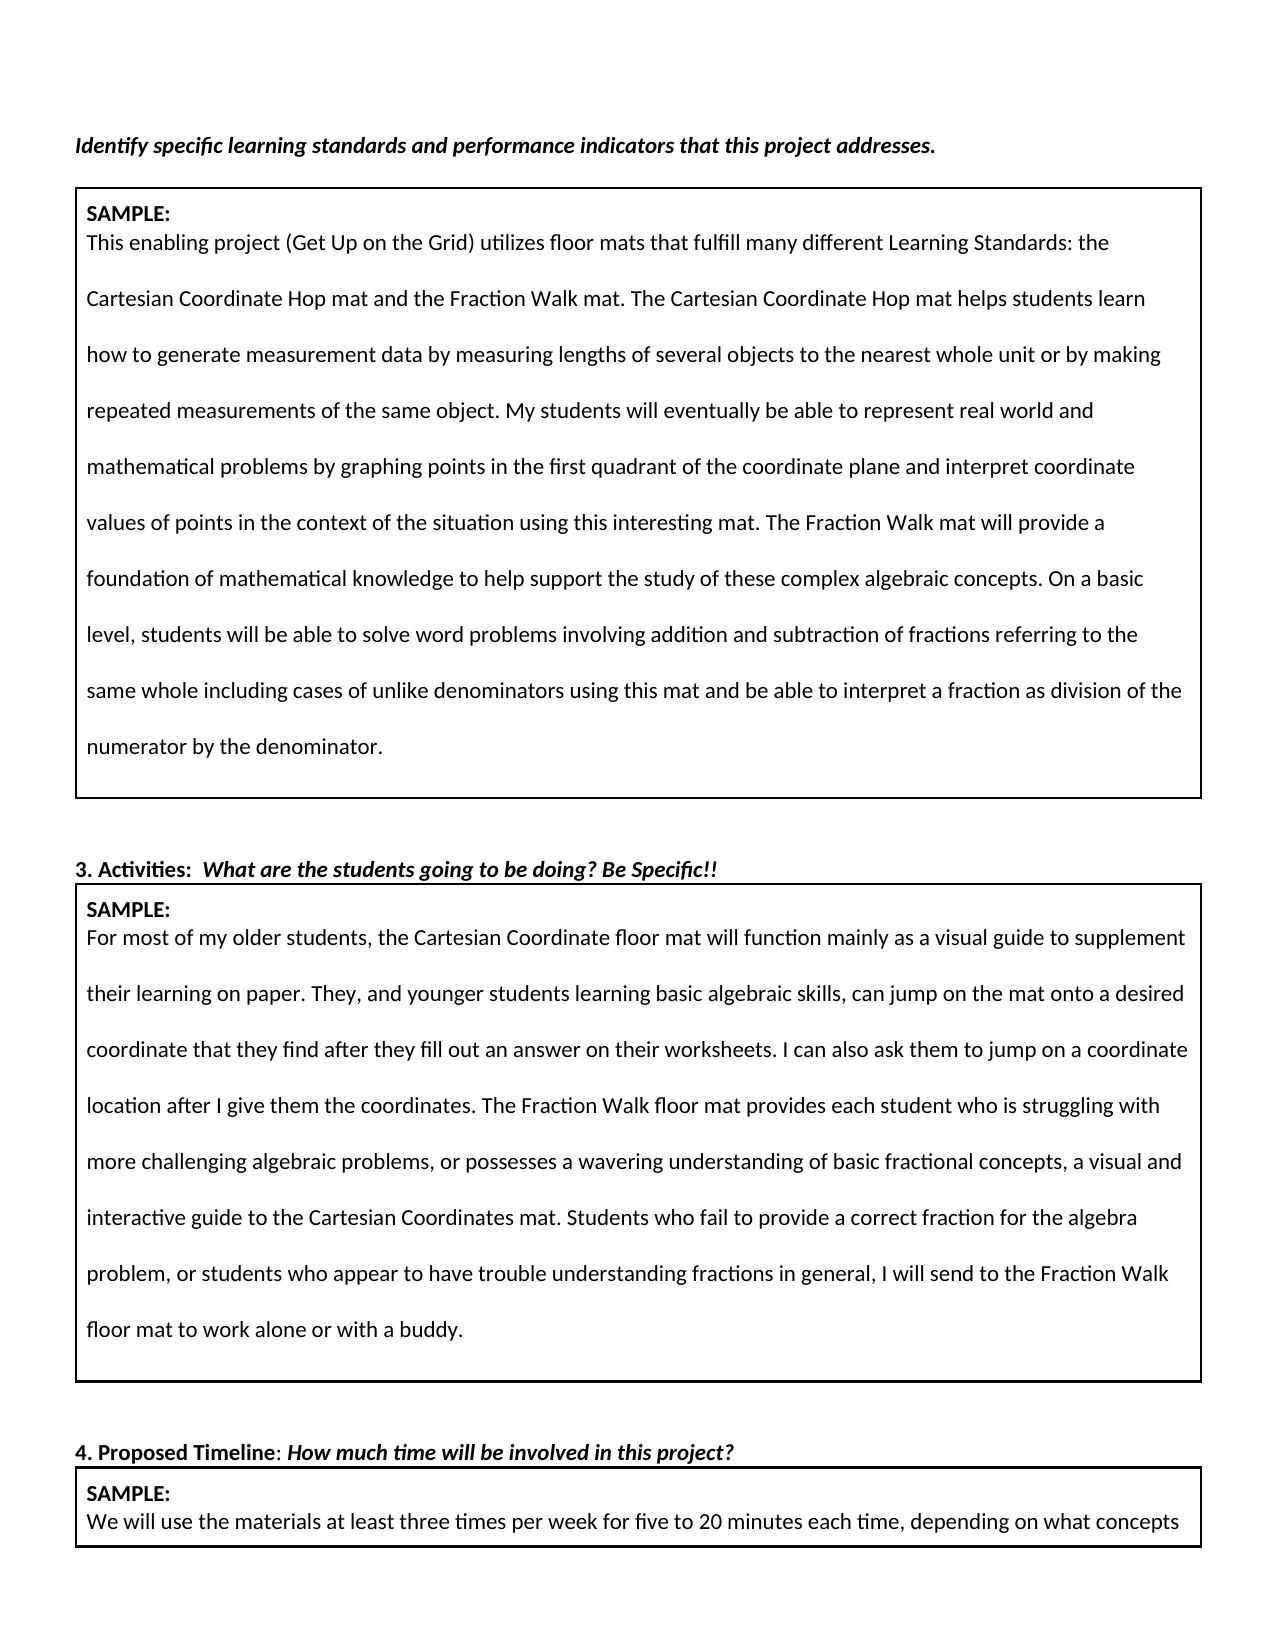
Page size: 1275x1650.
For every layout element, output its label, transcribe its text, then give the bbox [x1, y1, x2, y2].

table_header SAMPLE: For most of my older students, the Cartesian Coordinate floor mat will function mainly as a visual guide to supplement their learning on paper. They, and younger students learning basic algebraic skills, can jump on the mat onto a desired coordinate that they find after they fill out an answer on their worksheets. I can also ask them to jump on a coordinate location after I give them the coordinates. The Fraction Walk floor mat provides each student who is struggling with more challenging algebraic problems, or possesses a wavering understanding of basic fractional concepts, a visual and interactive guide to the Cartesian Coordinates mat. Students who fail to provide a correct fraction for the algebra problem, or students who appear to have trouble understanding fractions in general, I will send to the Fraction Walk floor mat to work alone or with a buddy. [77, 885, 1200, 1380]
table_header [77, 1469, 1200, 1545]
text Identify specific learning standards and performance indicators that this project addresses. [75, 131, 1200, 159]
table_header SAMPLE: This enabling project (Get Up on the Grid) utilizes floor mats that fulfill many different Learning Standards: the Cartesian Coordinate Hop mat and the Fraction Walk mat. The Cartesian Coordinate Hop mat helps students learn how to generate measurement data by measuring lengths of several objects to the nearest whole unit or by making repeated measurements of the same object. My students will eventually be able to represent real world and mathematical problems by graphing points in the first quadrant of the coordinate plane and interpret coordinate values of points in the context of the situation using this interesting mat. The Fraction Walk mat will provide a foundation of mathematical knowledge to help support the study of these complex algebraic concepts. On a basic level, students will be able to solve word problems involving addition and subtraction of fractions referring to the same whole including cases of unlike denominators using this mat and be able to interpret a fraction as division of the numerator by the denominator. [77, 189, 1200, 797]
text 3. Activities: What are the students going to be doing? Be Specific!! [75, 855, 1200, 883]
text 4. Proposed Timeline: How much time will be involved in this project? [75, 1438, 1200, 1466]
